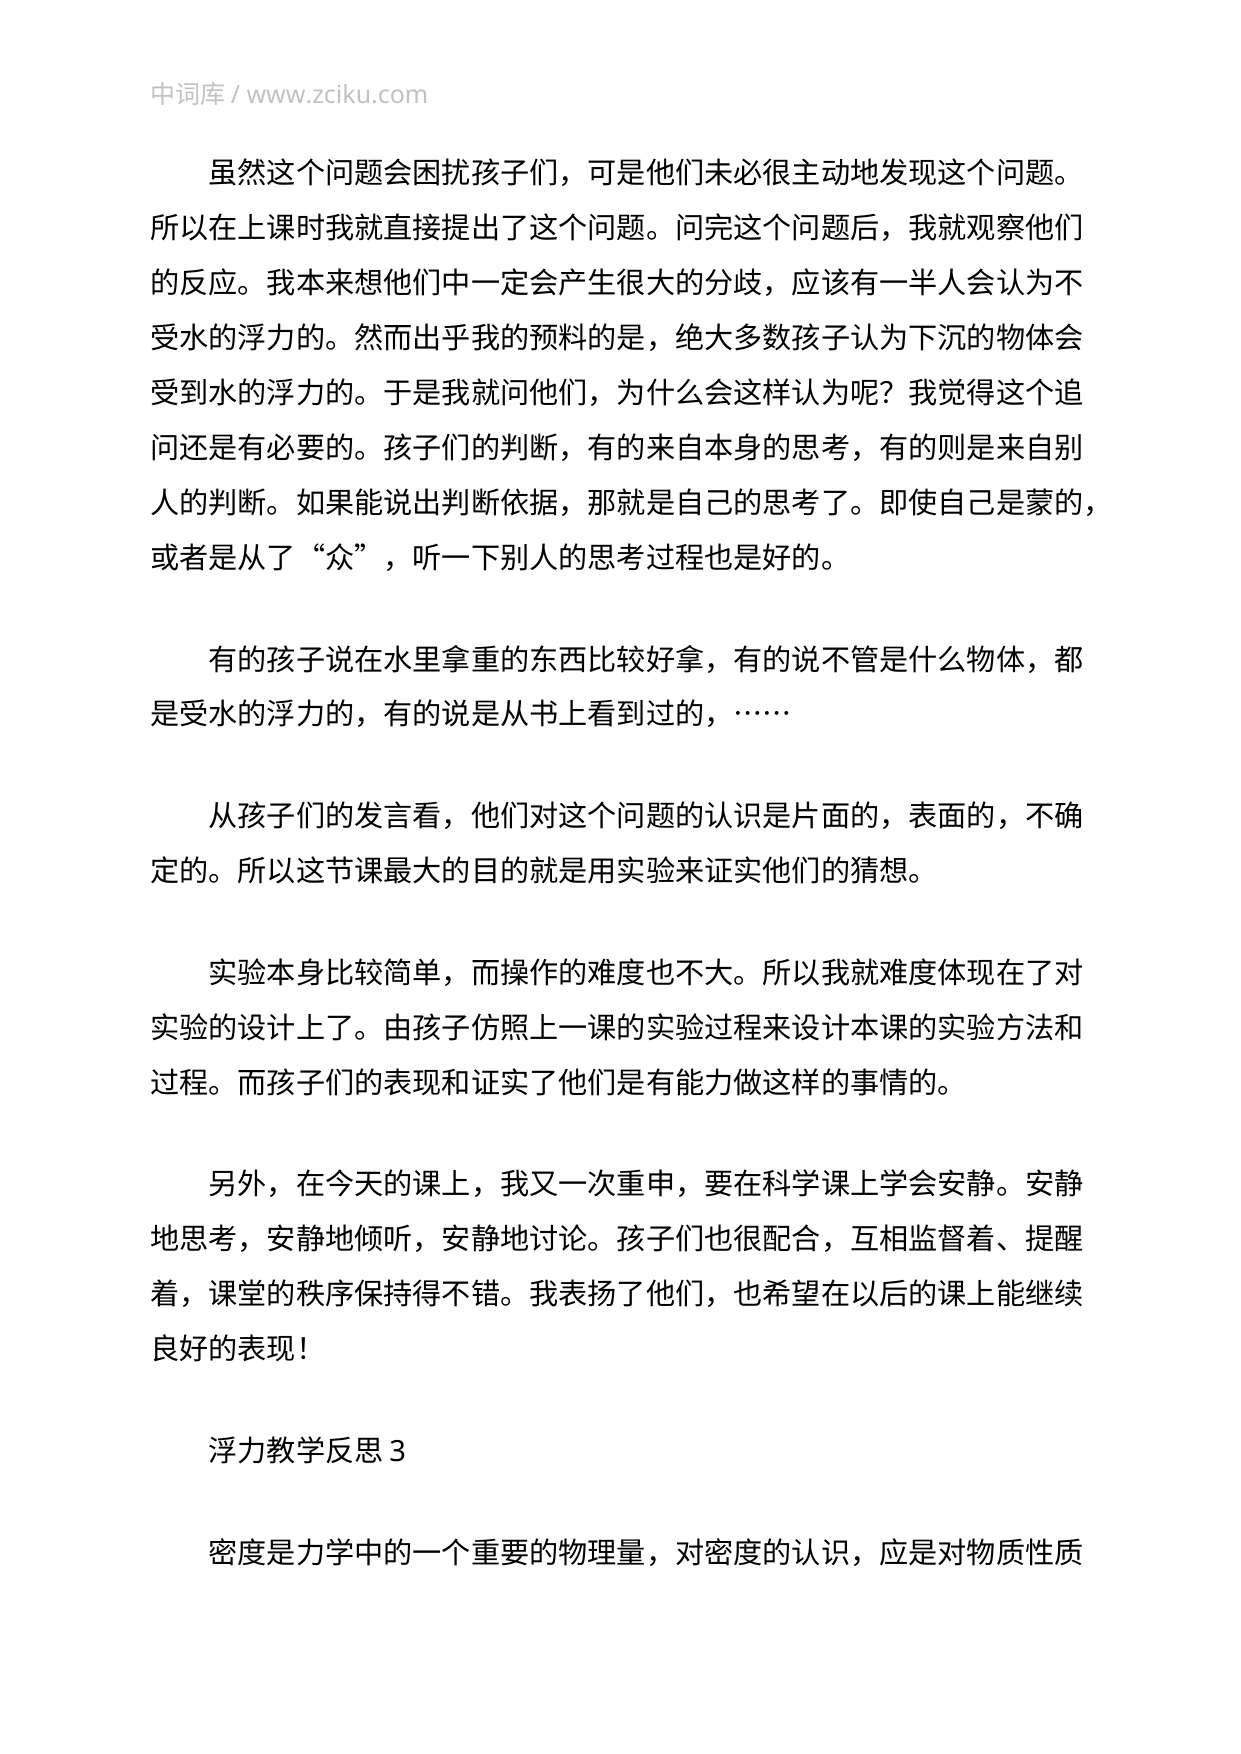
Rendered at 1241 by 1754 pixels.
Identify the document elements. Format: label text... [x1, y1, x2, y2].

text 实验本身比较简单，而操作的难度也不大。所以我就难度体现在了对实验的设计上了。由孩子仿照上一课的实验过程来设计本课的实验方法和过程。而孩子们的表现和证实了他们是有能力做这样的事情的。 [150, 949, 1090, 1101]
text 有的孩子说在水里拿重的东西比较好拿，有的说不管是什么物体，都是受水的浮力的，有的说是从书上看到过的，…… [150, 636, 1090, 733]
text 另外，在今天的课上，我又一次重申，要在科学课上学会安静。安静地思考，安静地倾听，安静地讨论。孩子们也很配合，互相监督着、提醒着，课堂的秩序保持得不错。我表扬了他们，也希望在以后的课上能继续良好的表现！ [150, 1161, 1090, 1368]
text 虽然这个问题会困扰孩子们，可是他们未必很主动地发现这个问题。所以在上课时我就直接提出了这个问题。问完这个问题后，我就观察他们的反应。我本来想他们中一定会产生很大的分歧，应该有一半人会认为不受水的浮力的。然而出乎我的预料的是，绝大多数孩子认为下沉的物体会受到水的浮力的。于是我就问他们，为什么会这样认为呢？我觉得这个追问还是有必要的。孩子们的判断，有的来自本身的思考，有的则是来自别人的判断。如果能说出判断依据，那就是自己的思考了。即使自己是蒙的，或者是从了“众”，听一下别人的思考过程也是好的。 [150, 150, 1090, 577]
text 从孩子们的发言看，他们对这个问题的认识是片面的，表面的，不确定的。所以这节课最大的目的就是用实验来证实他们的猜想。 [150, 793, 1090, 890]
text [150, 1529, 1090, 1572]
text 浮力教学反思3 [150, 1427, 1090, 1470]
